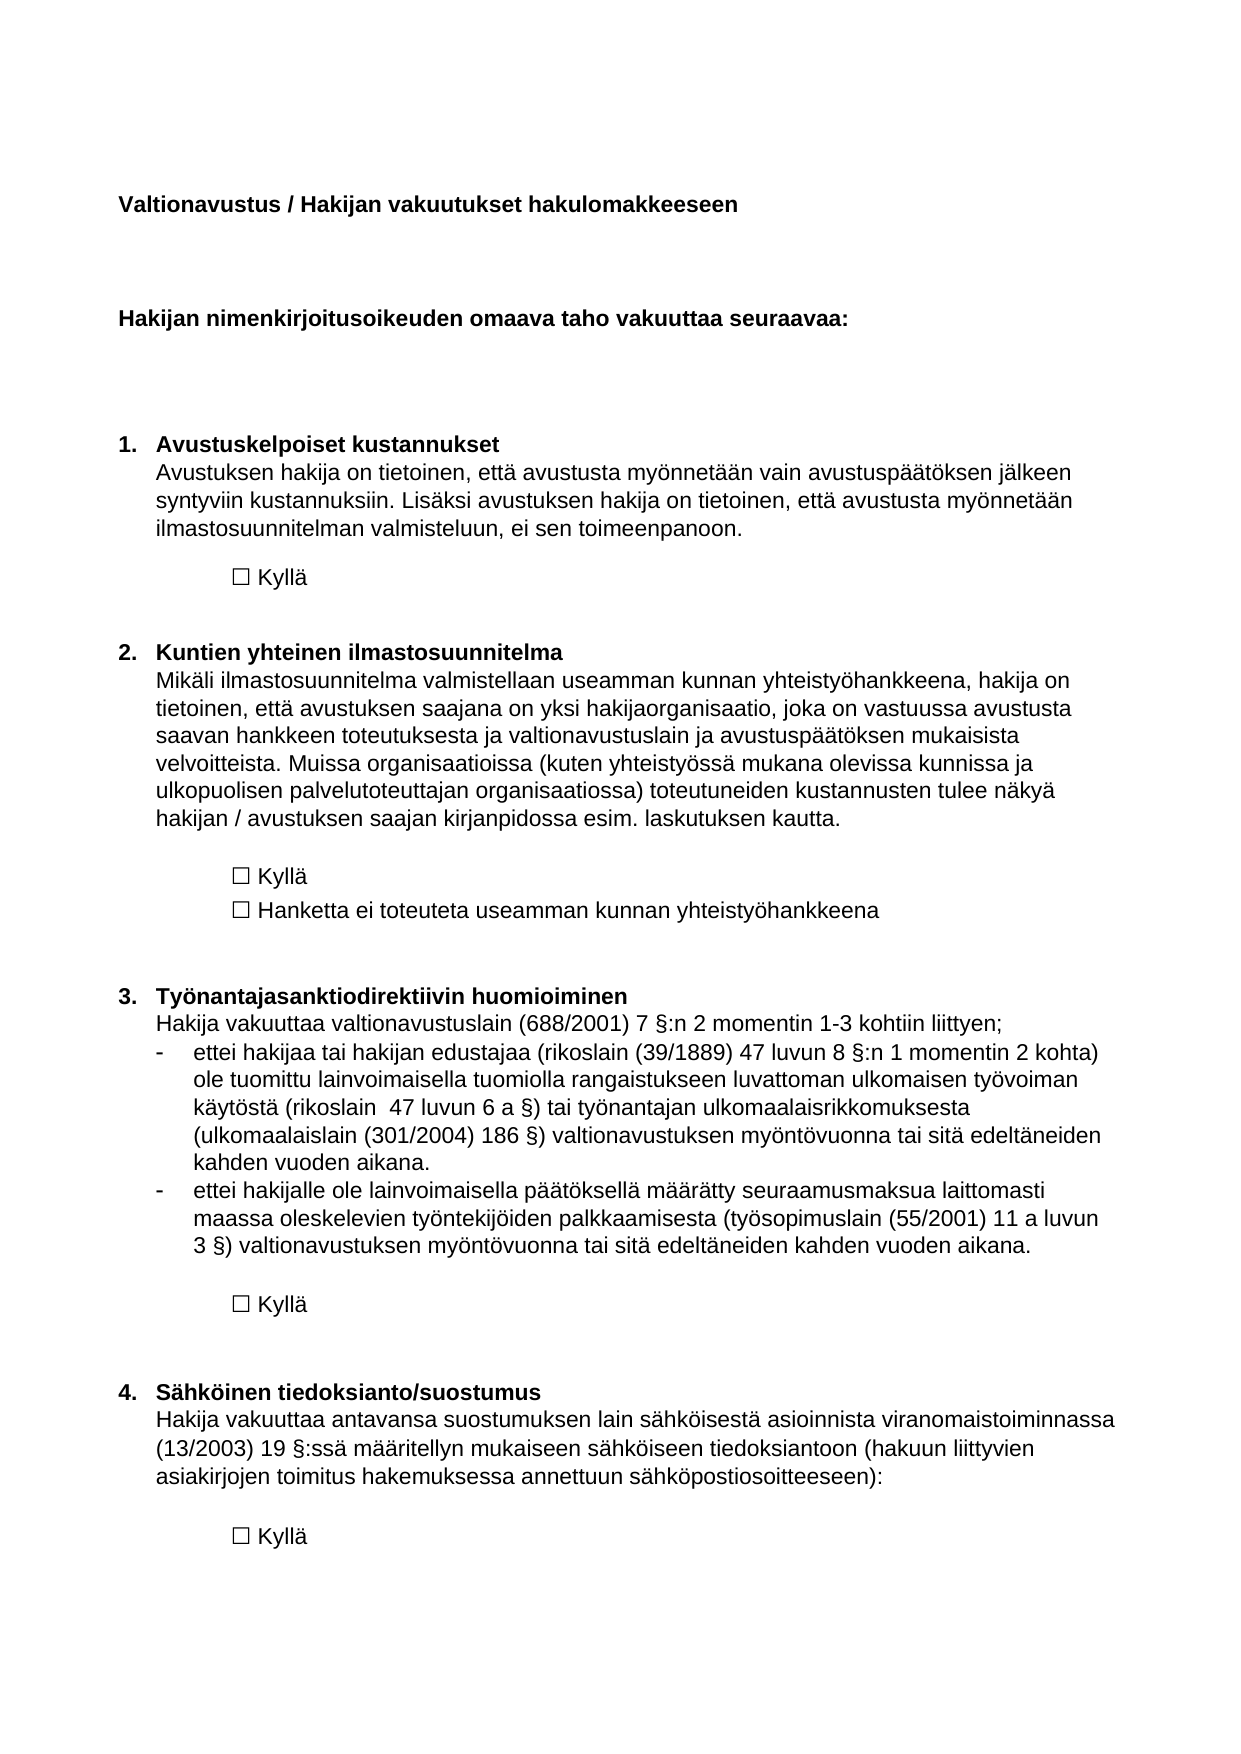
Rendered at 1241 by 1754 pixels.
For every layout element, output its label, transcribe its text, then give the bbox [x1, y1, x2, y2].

text Hakija vakuuttaa valtionavustuslain (688/2001) 7 §:n 2 momentin 1-3 kohtiin liittyen; [156, 1010, 1122, 1037]
text Kyllä [231, 1288, 1122, 1319]
text Valtionavustus / Hakijan vakuutukset hakulomakkeeseen [118, 191, 1122, 217]
text Hanketta ei toteuteta useamman kunnan yhteistyöhankkeena [231, 894, 1122, 925]
text Kyllä [231, 860, 1122, 891]
list Työnantajasanktiodirektiivin huomioiminen [118, 983, 1122, 1009]
list ettei hakijaa tai hakijan edustajaa (rikoslain (39/1889) 47 luvun 8 §:n 1 momentin 2 kohta) ole tuomittu lainvoimaisella tuomiolla rangaistukseen luvattoman ulkomaisen työvoiman käytöstä (rikoslain 47 luvun 6 a §) tai työnantajan ulkomaalaisrikkomuksesta (ulkomaalaislain (301/2004) 186 §) valtionavustuksen myöntövuonna tai sitä edeltäneiden kahden vuoden aikana. [156, 1039, 1122, 1176]
list Avustuskelpoiset kustannukset [118, 431, 1122, 457]
list Mikäli ilmastosuunnitelma valmistellaan useamman kunnan yhteistyöhankkeena, hakija on tietoinen, että avustuksen saajana on yksi hakijaorganisaatio, joka on vastuussa avustusta saavan hankkeen toteutuksesta ja valtionavustuslain ja avustuspäätöksen mukaisista velvoitteista. Muissa organisaatioissa (kuten yhteistyössä mukana olevissa kunnissa ja ulkopuolisen palvelutoteuttajan organisaatiossa) toteutuneiden kustannusten tulee näkyä hakijan / avustuksen saajan kirjanpidossa esim. laskutuksen kautta. [156, 667, 1122, 831]
text Avustuksen hakija on tietoinen, että avustusta myönnetään vain avustuspäätöksen jälkeen syntyviin kustannuksiin. Lisäksi avustuksen hakija on tietoinen, että avustusta myönnetään ilmastosuunnitelman valmisteluun, ei sen toimeenpanoon. [156, 458, 1122, 542]
text Hakijan nimenkirjoitusoikeuden omaava taho vakuuttaa seuraavaa: [118, 304, 1122, 331]
list Sähköinen tiedoksianto/suostumus [118, 1379, 1122, 1405]
text Kyllä [231, 1520, 1122, 1551]
list ettei hakijalle ole lainvoimaisella päätöksellä määrätty seuraamusmaksua laittomasti maassa oleskelevien työntekijöiden palkkaamisesta (työsopimuslain (55/2001) 11 a luvun 3 §) valtionavustuksen myöntövuonna tai sitä edeltäneiden kahden vuoden aikana. [156, 1177, 1122, 1258]
text Hakija vakuuttaa antavansa suostumuksen lain sähköisestä asioinnista viranomaistoiminnassa (13/2003) 19 §:ssä määritellyn mukaiseen sähköiseen tiedoksiantoon (hakuun liittyvien asiakirjojen toimitus hakemuksessa annettuun sähköpostiosoitteeseen): [156, 1406, 1122, 1489]
list Kuntien yhteinen ilmastosuunnitelma [118, 639, 1122, 666]
text Kyllä [231, 560, 1122, 592]
